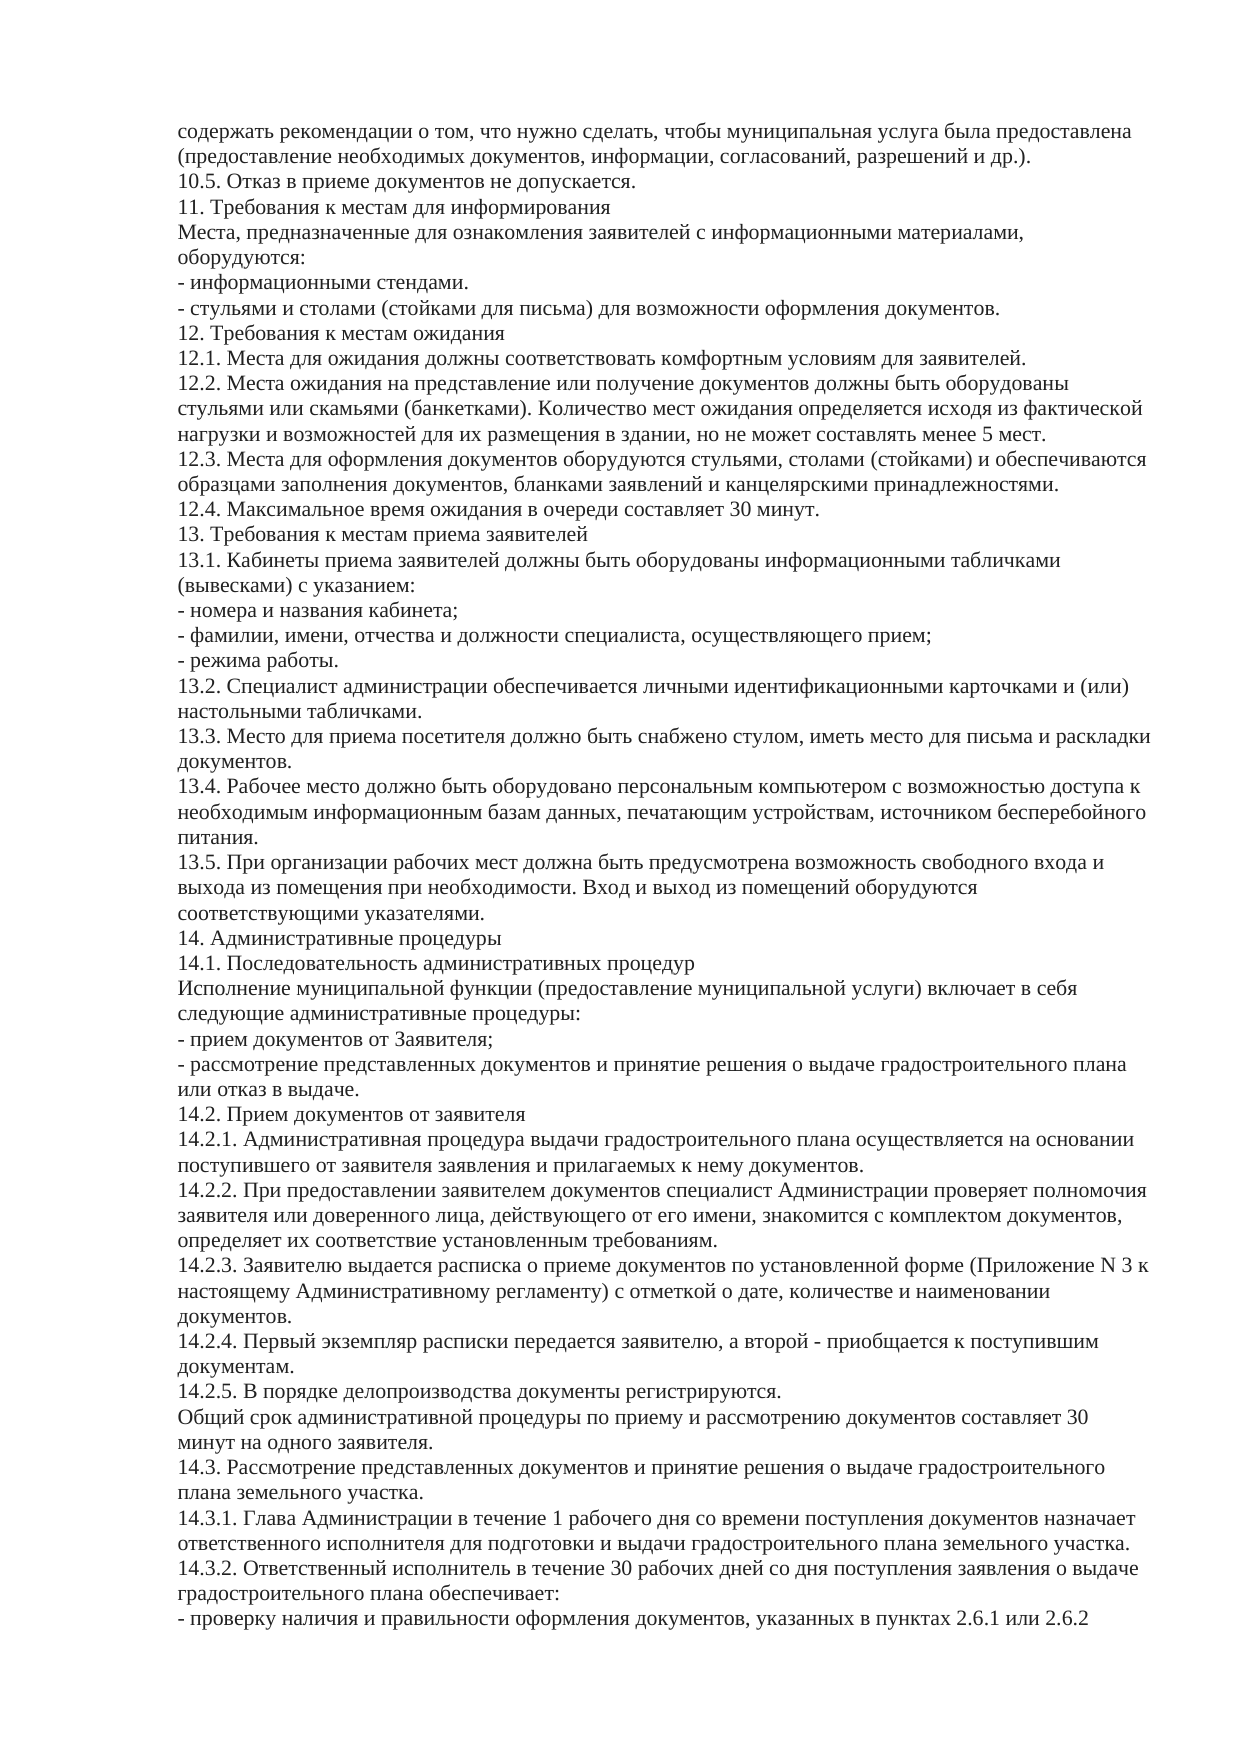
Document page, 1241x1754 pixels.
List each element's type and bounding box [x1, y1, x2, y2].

text [177, 118, 1152, 1631]
